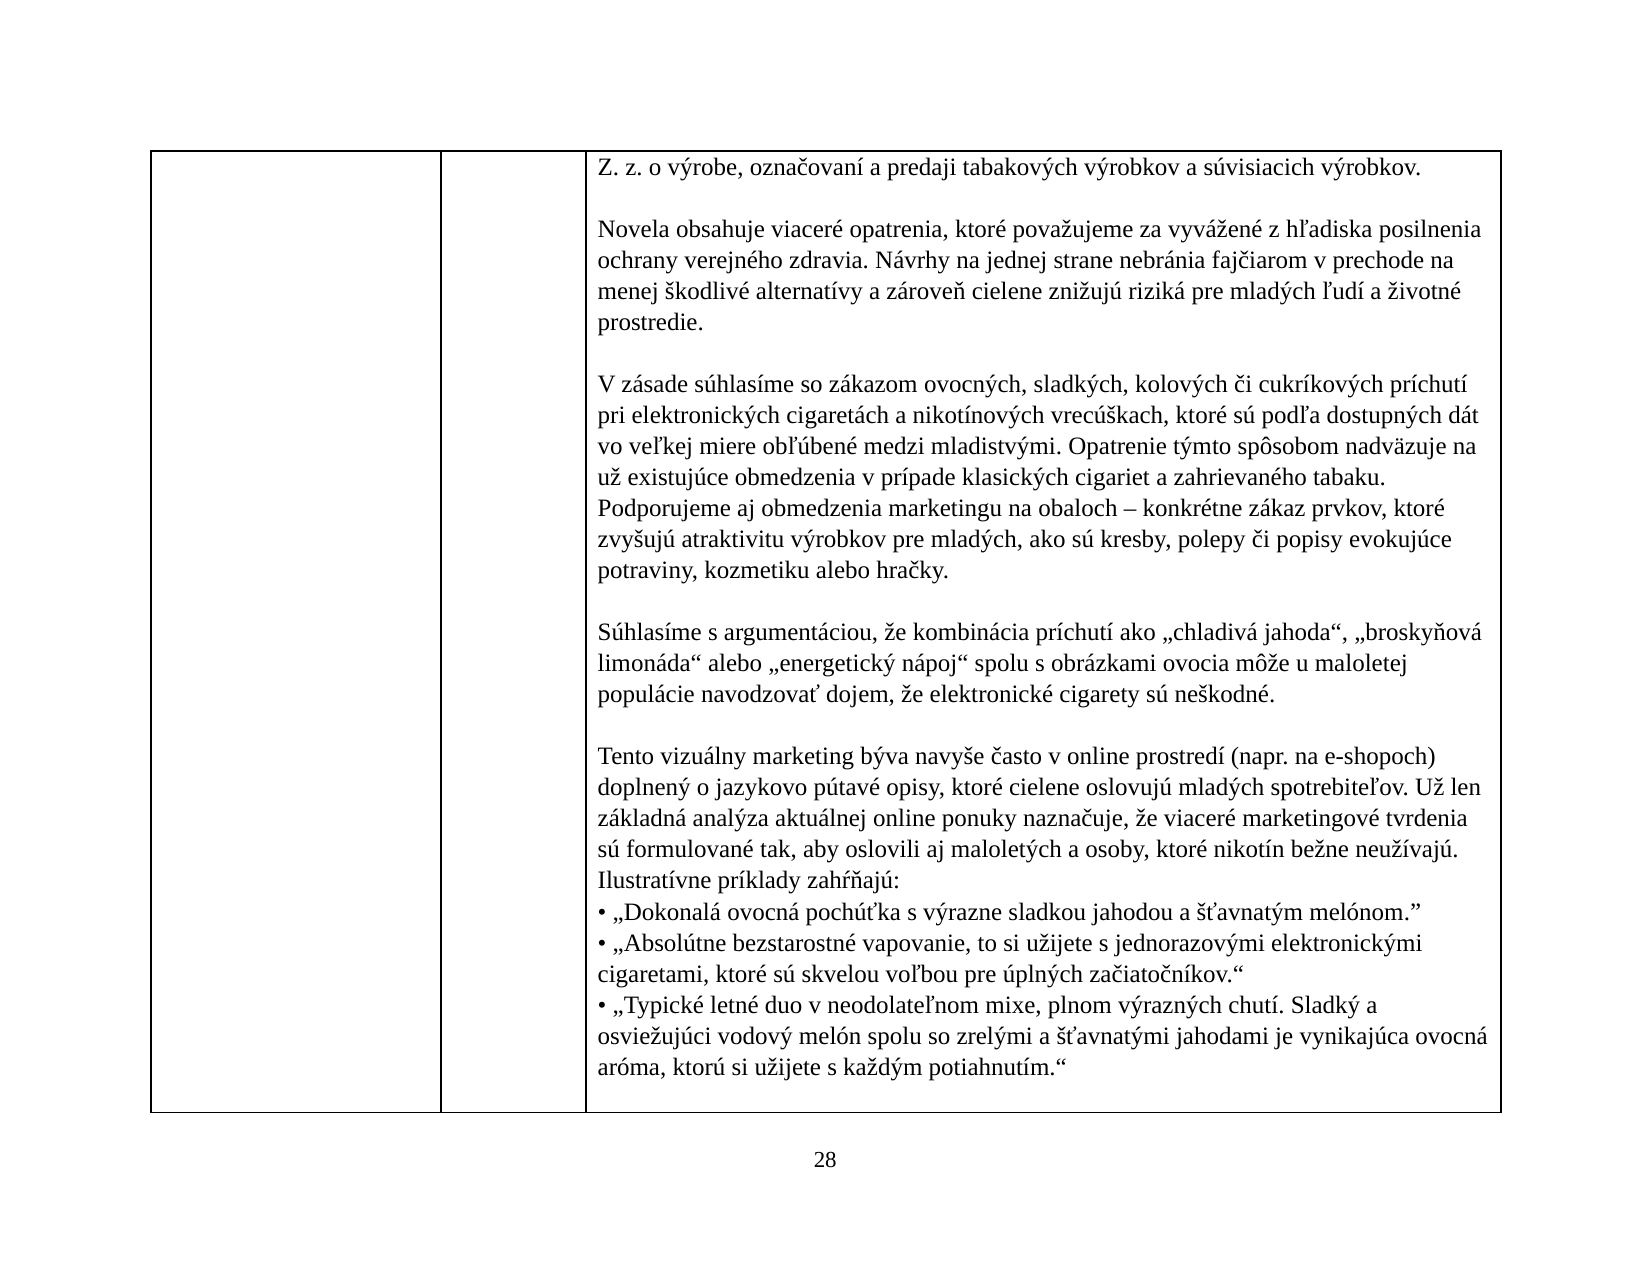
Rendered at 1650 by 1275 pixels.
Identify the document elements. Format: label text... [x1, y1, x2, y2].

table_cell O [442, 152, 585, 1112]
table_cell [152, 152, 440, 1112]
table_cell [587, 152, 1500, 1112]
